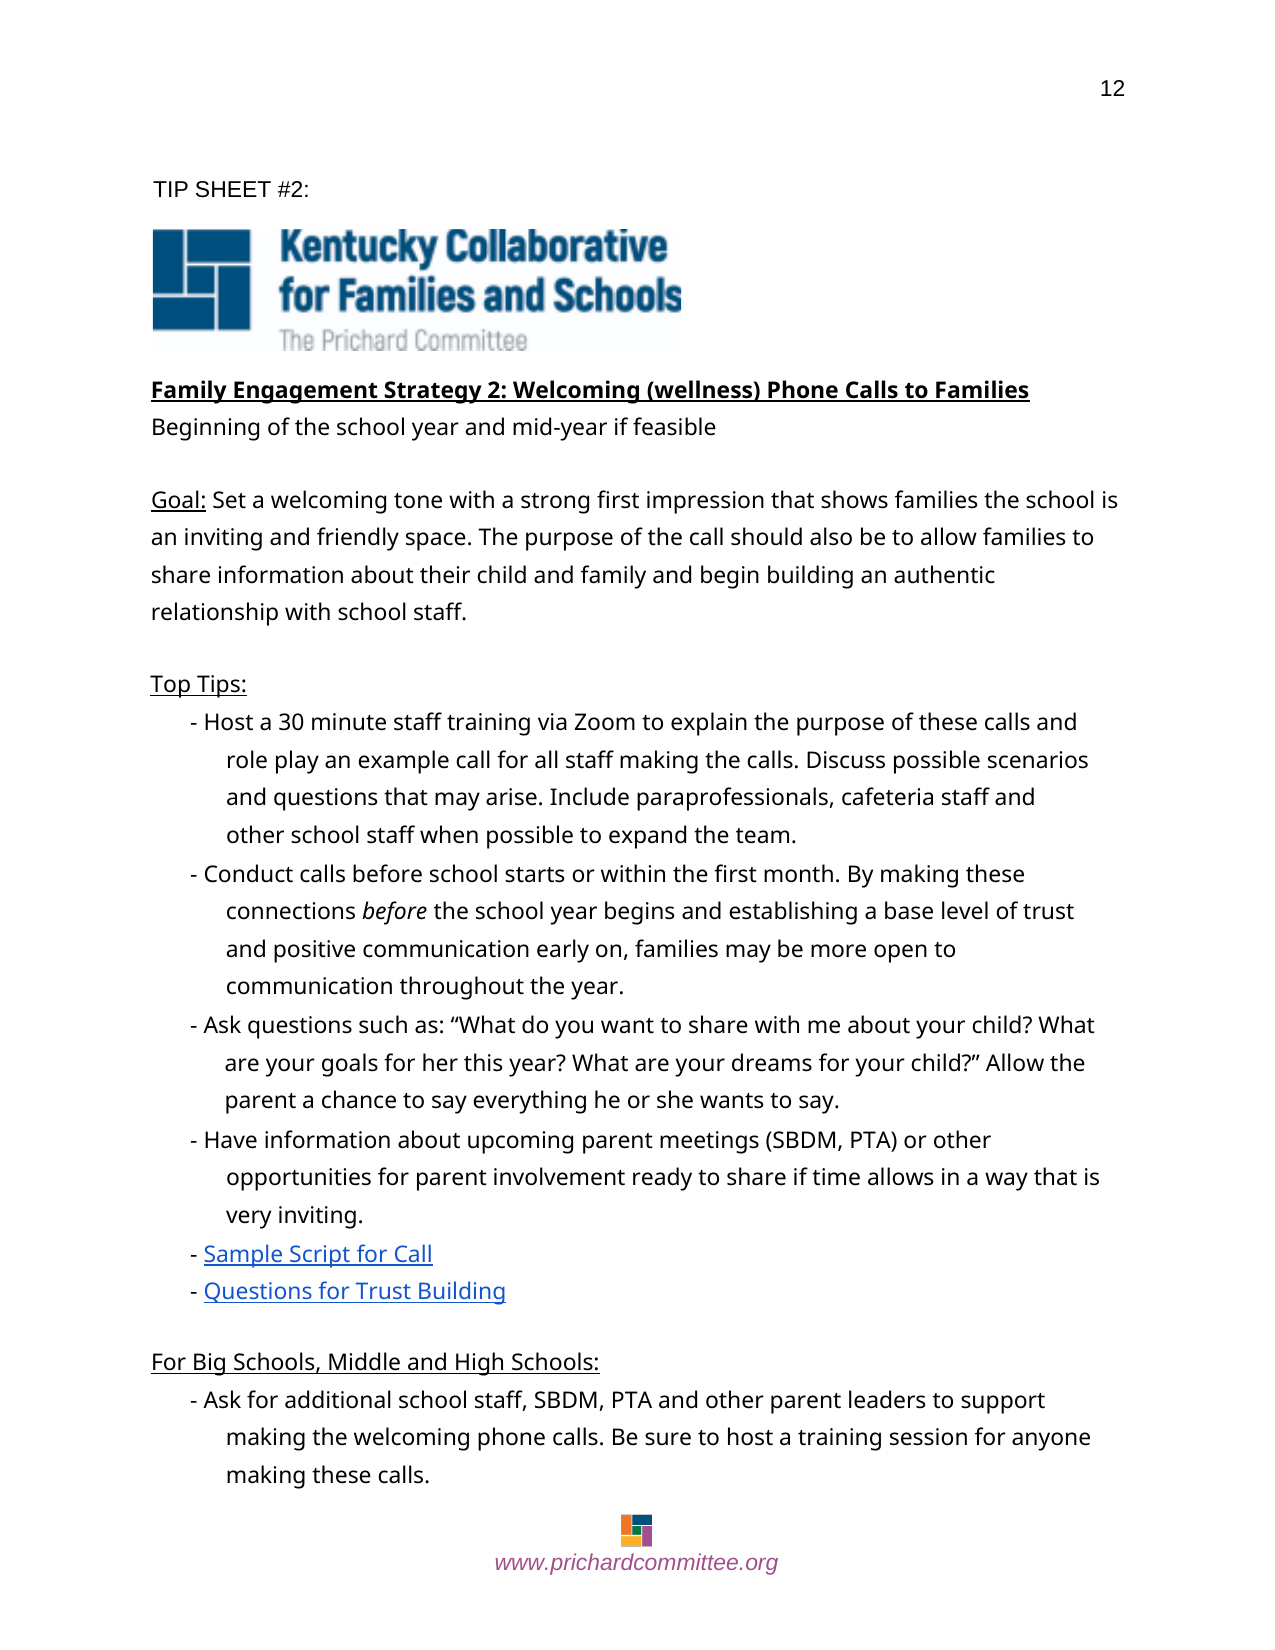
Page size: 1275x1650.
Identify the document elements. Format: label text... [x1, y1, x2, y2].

picture [615, 1508, 660, 1549]
text - Ask for additional school staff, SBDM, PTA and other parent leaders to support making the welcoming phone calls. Be sure to host a training session for anyone making these calls. [190, 1384, 1114, 1490]
text TIP SHEET #2: [153, 176, 1125, 203]
text Top Tips: [150, 668, 1125, 700]
text - Host a 30 minute staff training via Zoom to explain the purpose of these calls and role play an example call for all staff making the calls. Discuss possible scenarios and questions that may arise. Include paraprofessionals, cafeteria staff and other school staff when possible to expand the team. [190, 706, 1097, 850]
picture [152, 229, 682, 351]
text - Questions for Trust Building [190, 1275, 1125, 1307]
text For Big Schools, Middle and High Schools: [151, 1346, 1125, 1377]
text - Have information about upcoming parent meetings (SBDM, PTA) or other opportunities for parent involvement ready to share if time allows in a way that is very inviting. [190, 1123, 1124, 1230]
text - Ask questions such as: “What do you want to share with me about your child? What are your goals for her this year? What are your dreams for your child?” Allow the parent a chance to say everything he or she wants to say. [190, 1009, 1100, 1116]
text - Sample Script for Call [190, 1238, 1125, 1269]
text Goal: Set a welcoming tone with a strong first impression that shows families the school is an inviting and friendly space. The purpose of the call should also be to allow families to share information about their child and family and begin building an authentic relationship with school staff. [151, 484, 1125, 627]
text Family Engagement Strategy 2: Welcoming (wellness) Phone Calls to Families Beginning of the school year and mid-year if feasible [151, 374, 1048, 443]
text - Conduct calls before school starts or within the first month. By making these connections before the school year begins and establishing a base level of trust and positive communication early on, families may be more open to communication throughout the year. [190, 858, 1110, 1001]
